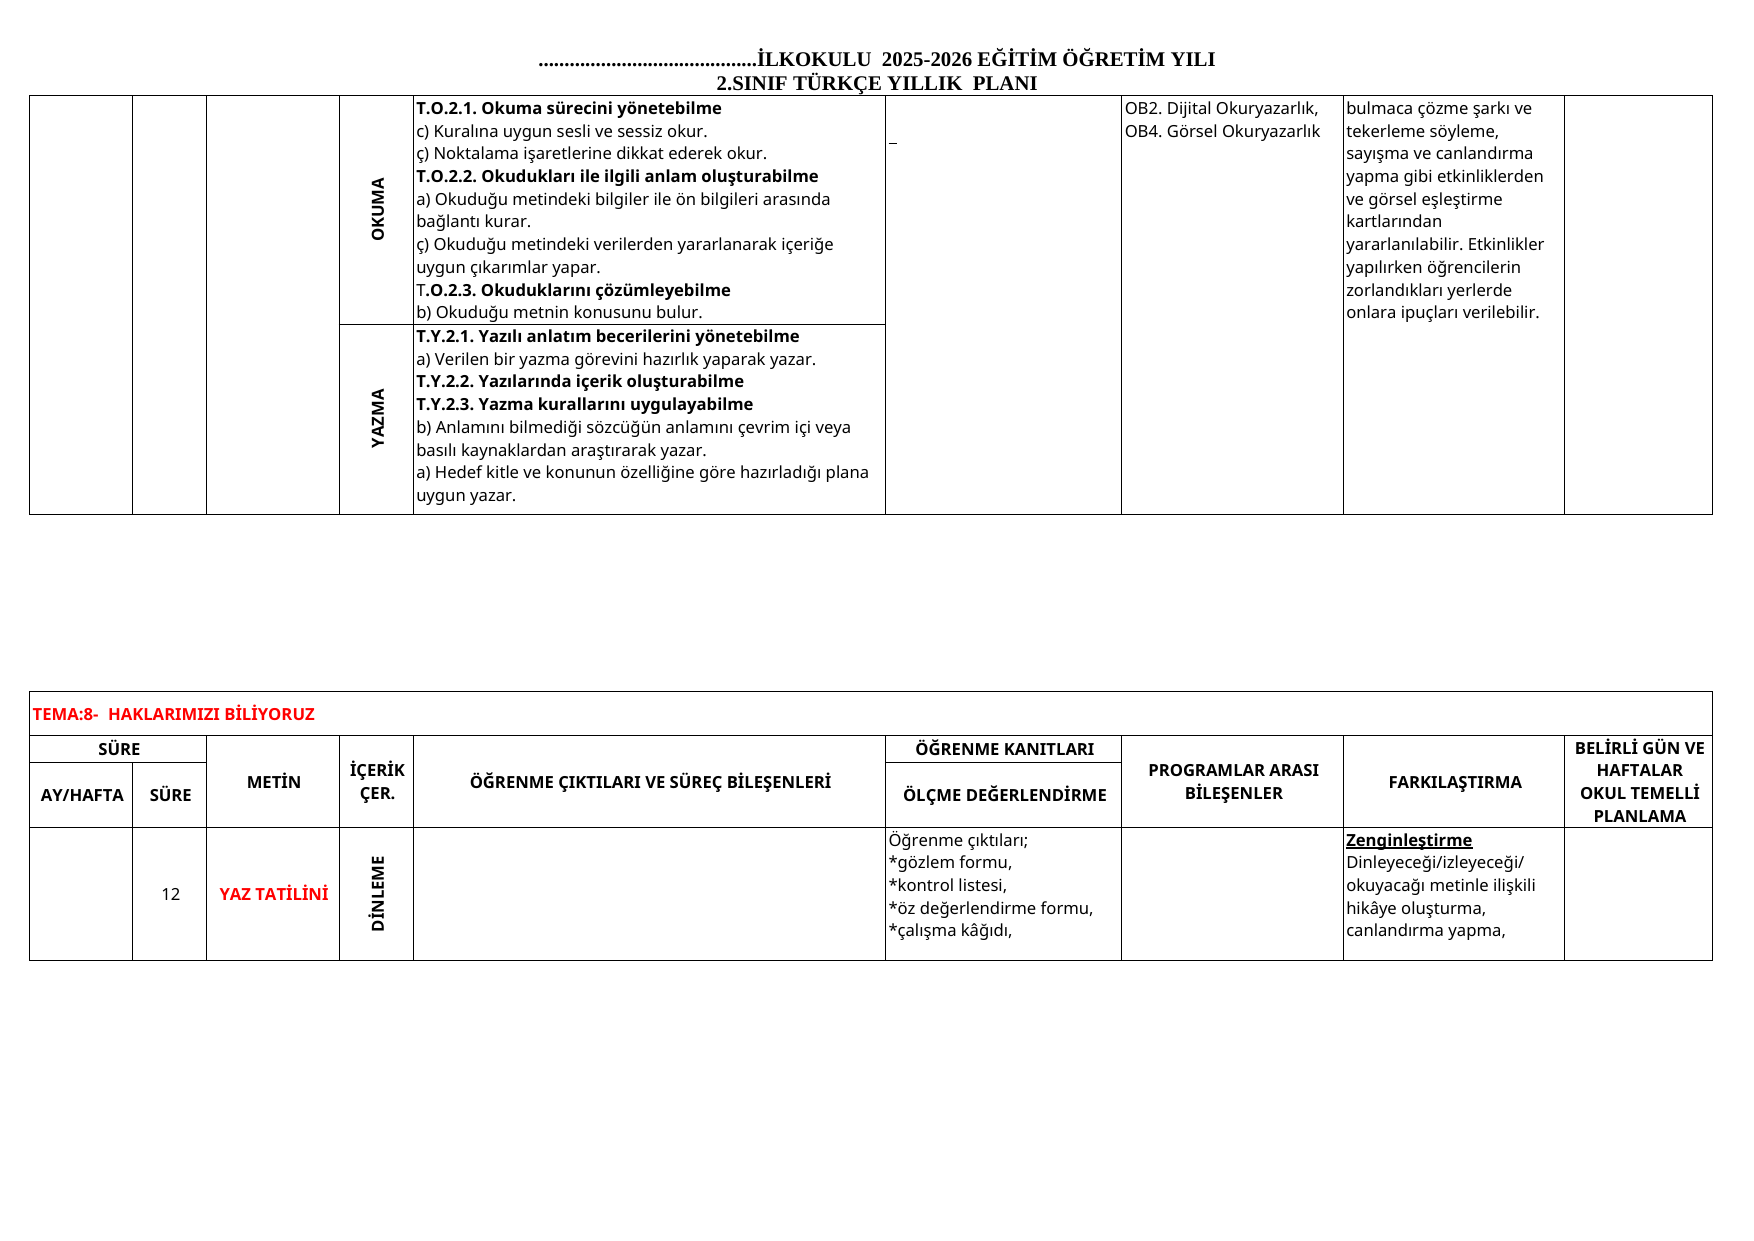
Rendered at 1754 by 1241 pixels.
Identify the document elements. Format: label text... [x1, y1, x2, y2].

table_cell T.O.2.1. Okuma sürecini yönetebilme c) Kuralına uygun sesli ve sessiz okur. ç) Noktalama işaretlerine dikkat ederek okur. T.O.2.2. Okudukları ile ilgili anlam oluşturabilme a) Okuduğu metindeki bilgiler ile ön bilgileri arasında bağlantı kurar. ç) Okuduğu metindeki verilerden yararlanarak içeriğe uygun çıkarımlar yapar. T.O.2.3. Okuduklarını çözümleyebilme b) Okuduğu metnin konusunu bulur. [414, 96, 885, 323]
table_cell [207, 828, 339, 960]
table_cell FARKILAŞTIRMA [1344, 736, 1564, 827]
table_cell ÖĞRENME KANITLARI [886, 736, 1121, 762]
table_cell YAZMA [340, 325, 413, 513]
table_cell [1122, 828, 1343, 960]
table_cell İÇERİK ÇER. [340, 736, 413, 827]
table_cell DİNLEME [340, 828, 413, 960]
table_cell ÖĞRENME ÇIKTILARI VE SÜREÇ BİLEŞENLERİ [414, 736, 885, 827]
table_cell SÜRE [133, 763, 206, 827]
table_header TEMA:8- HAKLARIMIZI BİLİYORUZ [30, 692, 1712, 735]
table_cell METİN [207, 736, 339, 827]
table_cell SÜRE [30, 736, 206, 762]
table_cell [886, 828, 1121, 960]
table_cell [1344, 828, 1564, 960]
table_cell AY/HAFTA [30, 763, 132, 827]
table_cell T.Y.2.1. Yazılı anlatım becerilerini yönetebilme a) Verilen bir yazma görevini hazırlık yaparak yazar. T.Y.2.2. Yazılarında içerik oluşturabilme T.Y.2.3. Yazma kurallarını uygulayabilme b) Anlamını bilmediği sözcüğün anlamını çevrim içi veya basılı kaynaklardan araştırarak yazar. a) Hedef kitle ve konunun özelliğine göre hazırladığı plana uygun yazar. [414, 325, 885, 513]
table_cell 12 [133, 828, 206, 960]
table_cell OKUMA [340, 96, 413, 323]
table_cell PROGRAMLAR ARASI BİLEŞENLER [1122, 736, 1343, 827]
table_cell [1565, 828, 1712, 960]
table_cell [30, 828, 132, 960]
table_cell BELİRLİ GÜN VE HAFTALAR OKUL TEMELLİ PLANLAMA [1565, 736, 1712, 827]
table_cell ÖLÇME DEĞERLENDİRME [886, 763, 1121, 827]
table_cell [414, 828, 885, 960]
